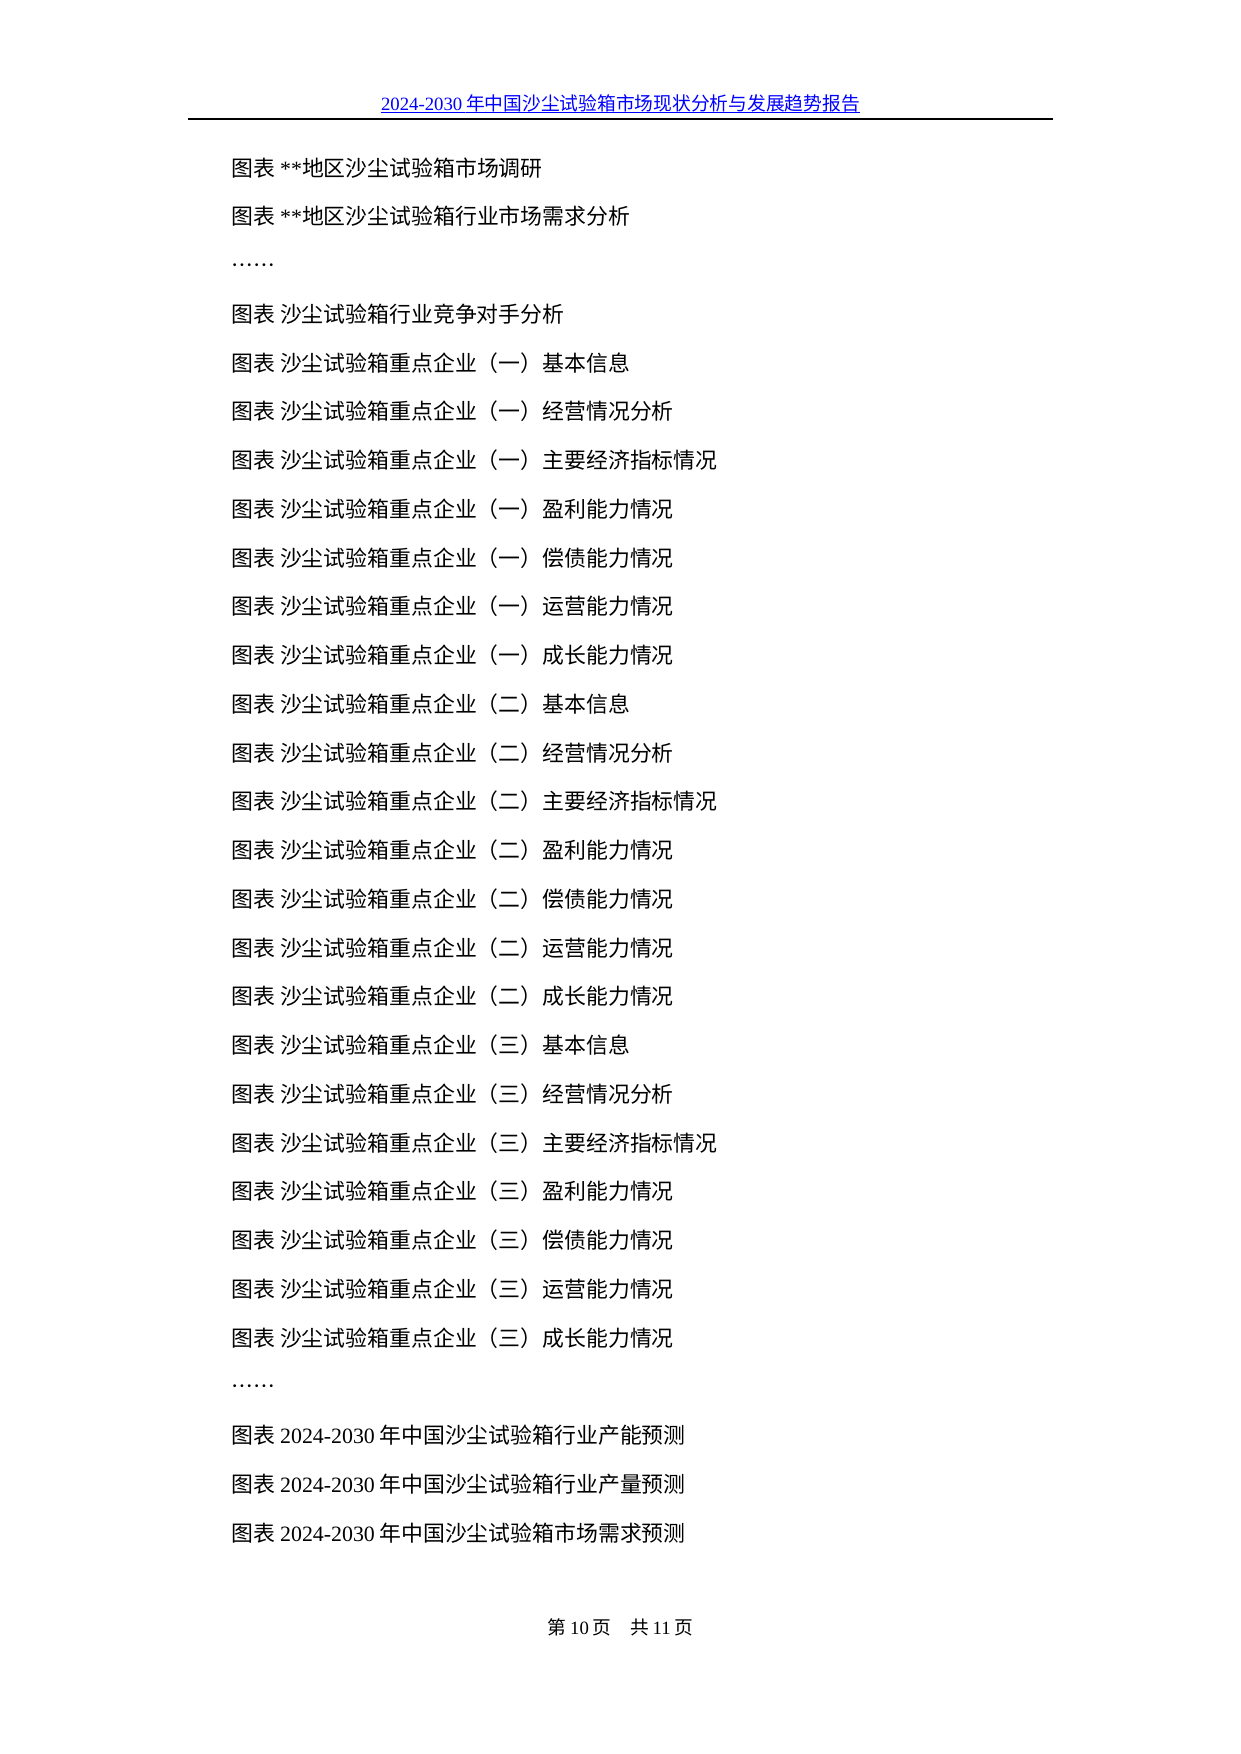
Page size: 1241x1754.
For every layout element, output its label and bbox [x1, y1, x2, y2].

text [187, 150, 1053, 1548]
